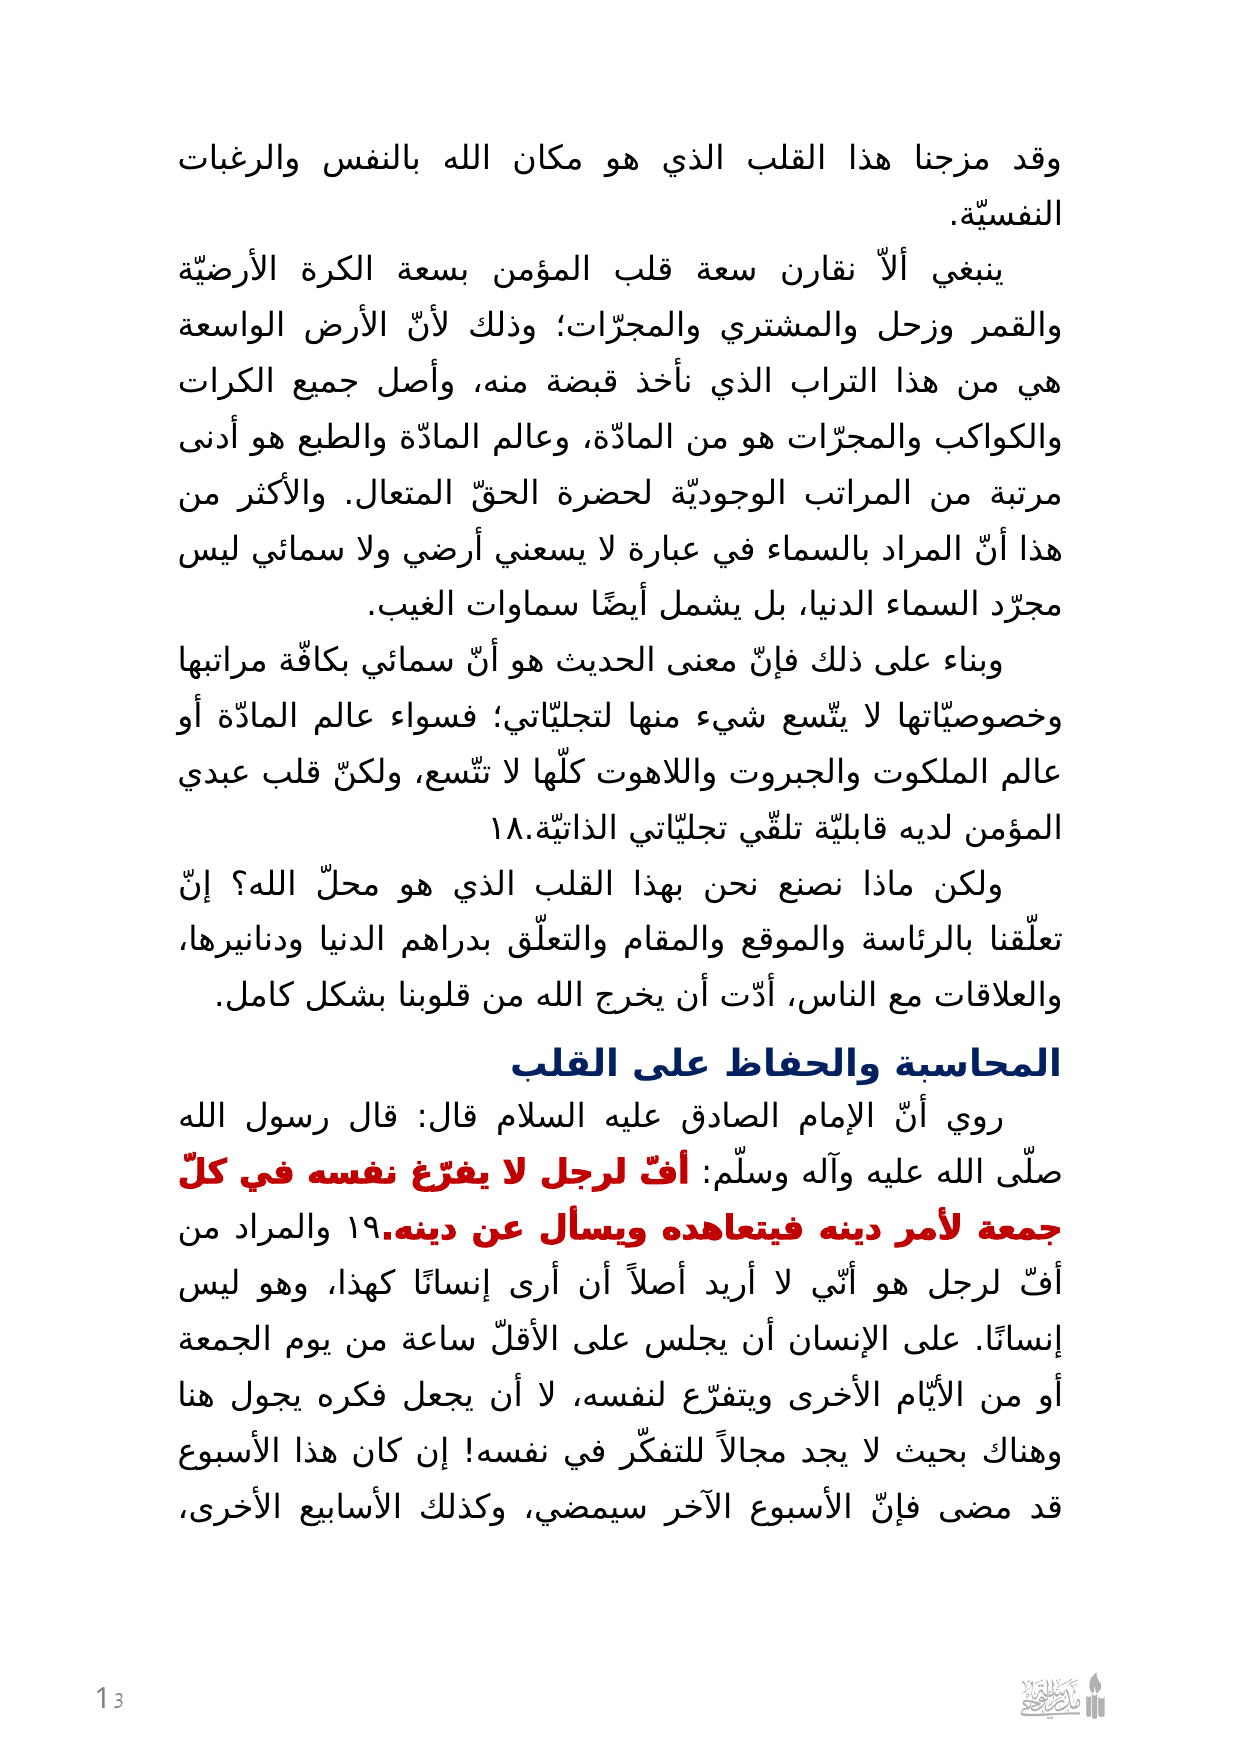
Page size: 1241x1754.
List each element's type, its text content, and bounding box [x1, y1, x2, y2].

picture [1020, 1672, 1105, 1719]
title المحاسبة والحفاظ على القلب [177, 1042, 1063, 1085]
text وبناء على ذلك فإنّ معنى الحديث هو أنّ سمائي بكافّة مراتبها وخصوصيّاتها لا يتّسع شيء منها لتجليّاتي؛ فسواء عالم المادّة أو عالم الملكوت والجبروت واللاهوت كلّها لا تتّسع، ولكنّ قلب عبدي المؤمن لديه قابليّة تلقّي تجليّاتي الذاتيّة.۱۸ [177, 638, 1063, 862]
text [177, 136, 1063, 247]
text ولكن ماذا نصنع نحن بهذا القلب الذي هو محلّ الله؟ إنّ تعلّقنا بالرئاسة والموقع والمقام والتعلّق بدراهم الدنيا ودنانيرها، والعلاقات مع الناس، أدّت أن يخرج الله من قلوبنا بشكل كامل. [177, 862, 1063, 1029]
text ينبغي ألاّ نقارن سعة قلب المؤمن بسعة الكرة الأرضيّة والقمر وزحل والمشتري والمجرّات؛ وذلك لأنّ الأرض الواسعة هي من هذا التراب الذي نأخذ قبضة منه، وأصل جميع الكرات والكواكب والمجرّات هو من المادّة، وعالم المادّة والطبع هو أدنى مرتبة من المراتب الوجوديّة لحضرة الحقّ المتعال. والأكثر من هذا أنّ المراد بالسماء في عبارة لا يسعني أرضي ولا سمائي ليس مجرّد السماء الدنيا، بل يشمل أيضًا سماوات الغيب. [177, 247, 1063, 638]
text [177, 1094, 1063, 1541]
